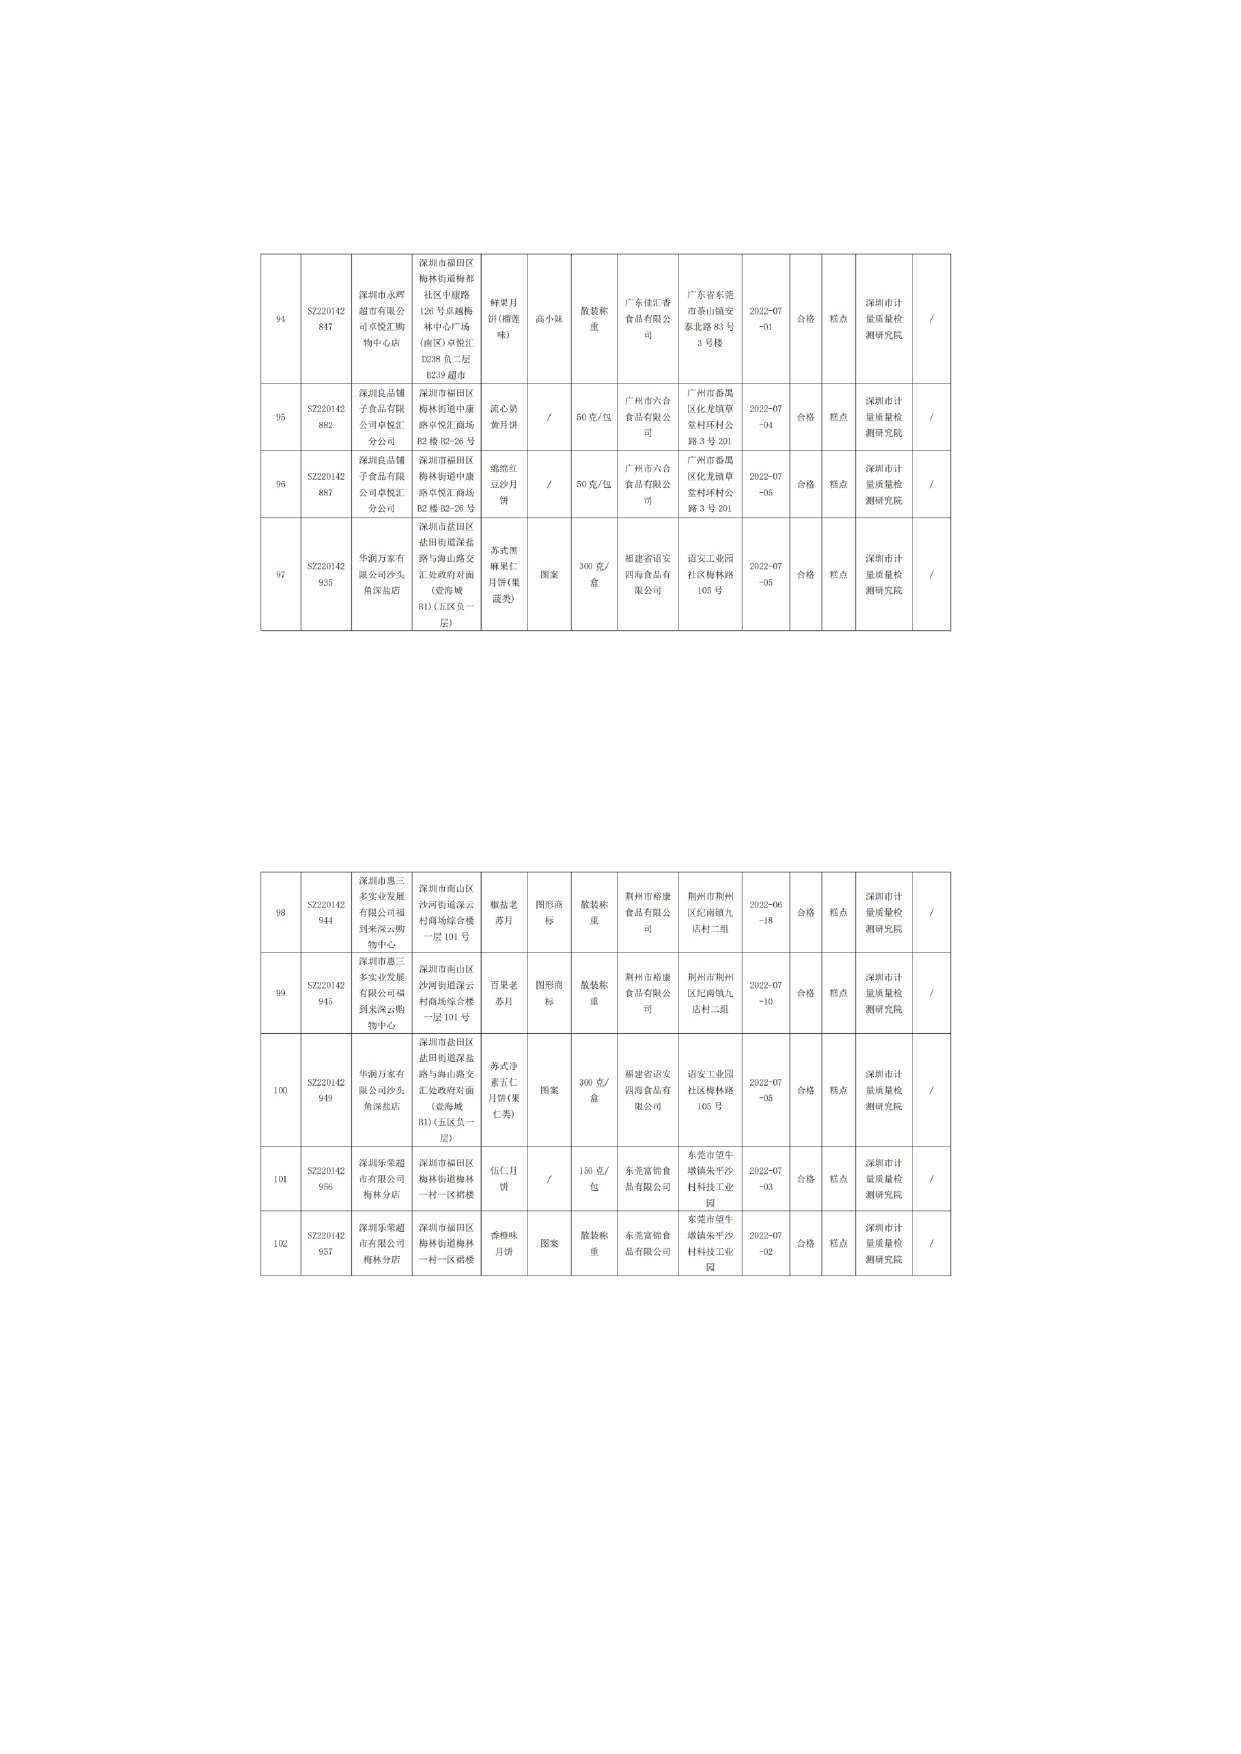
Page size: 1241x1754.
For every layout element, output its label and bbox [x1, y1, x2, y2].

picture [187, 779, 1053, 1391]
picture [187, 162, 1053, 774]
